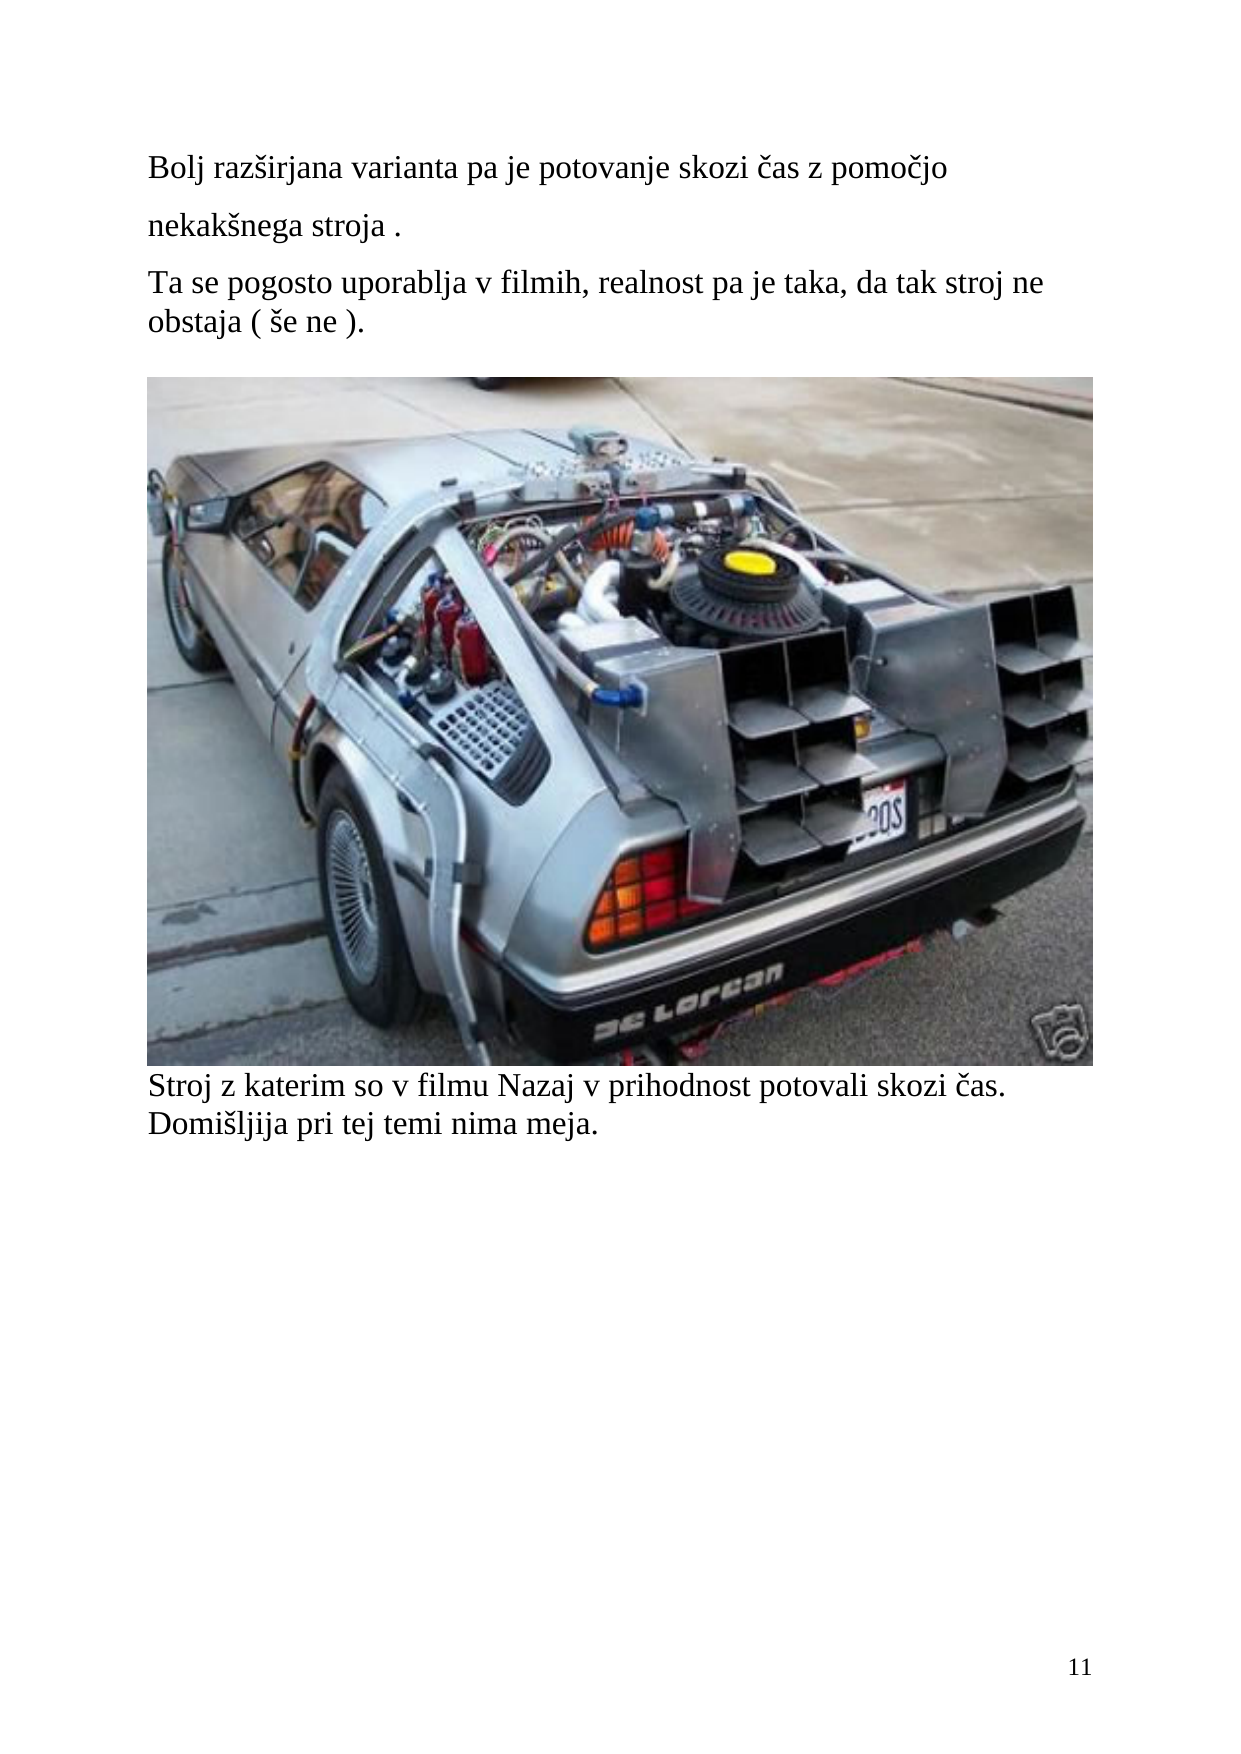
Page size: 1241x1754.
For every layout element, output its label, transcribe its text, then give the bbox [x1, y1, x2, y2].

text Ta se pogosto uporablja v filmih, realnost pa je taka, da tak stroj ne obstaja ( še ne ). [148, 263, 1093, 339]
picture [147, 377, 1093, 1066]
text Stroj z katerim so v filmu Nazaj v prihodnost potovali skozi čas. Domišljija pri tej temi nima meja. [148, 1066, 1093, 1142]
text Bolj razširjana varianta pa je potovanje skozi čas z pomočjo nekakšnega stroja . [148, 148, 1093, 243]
